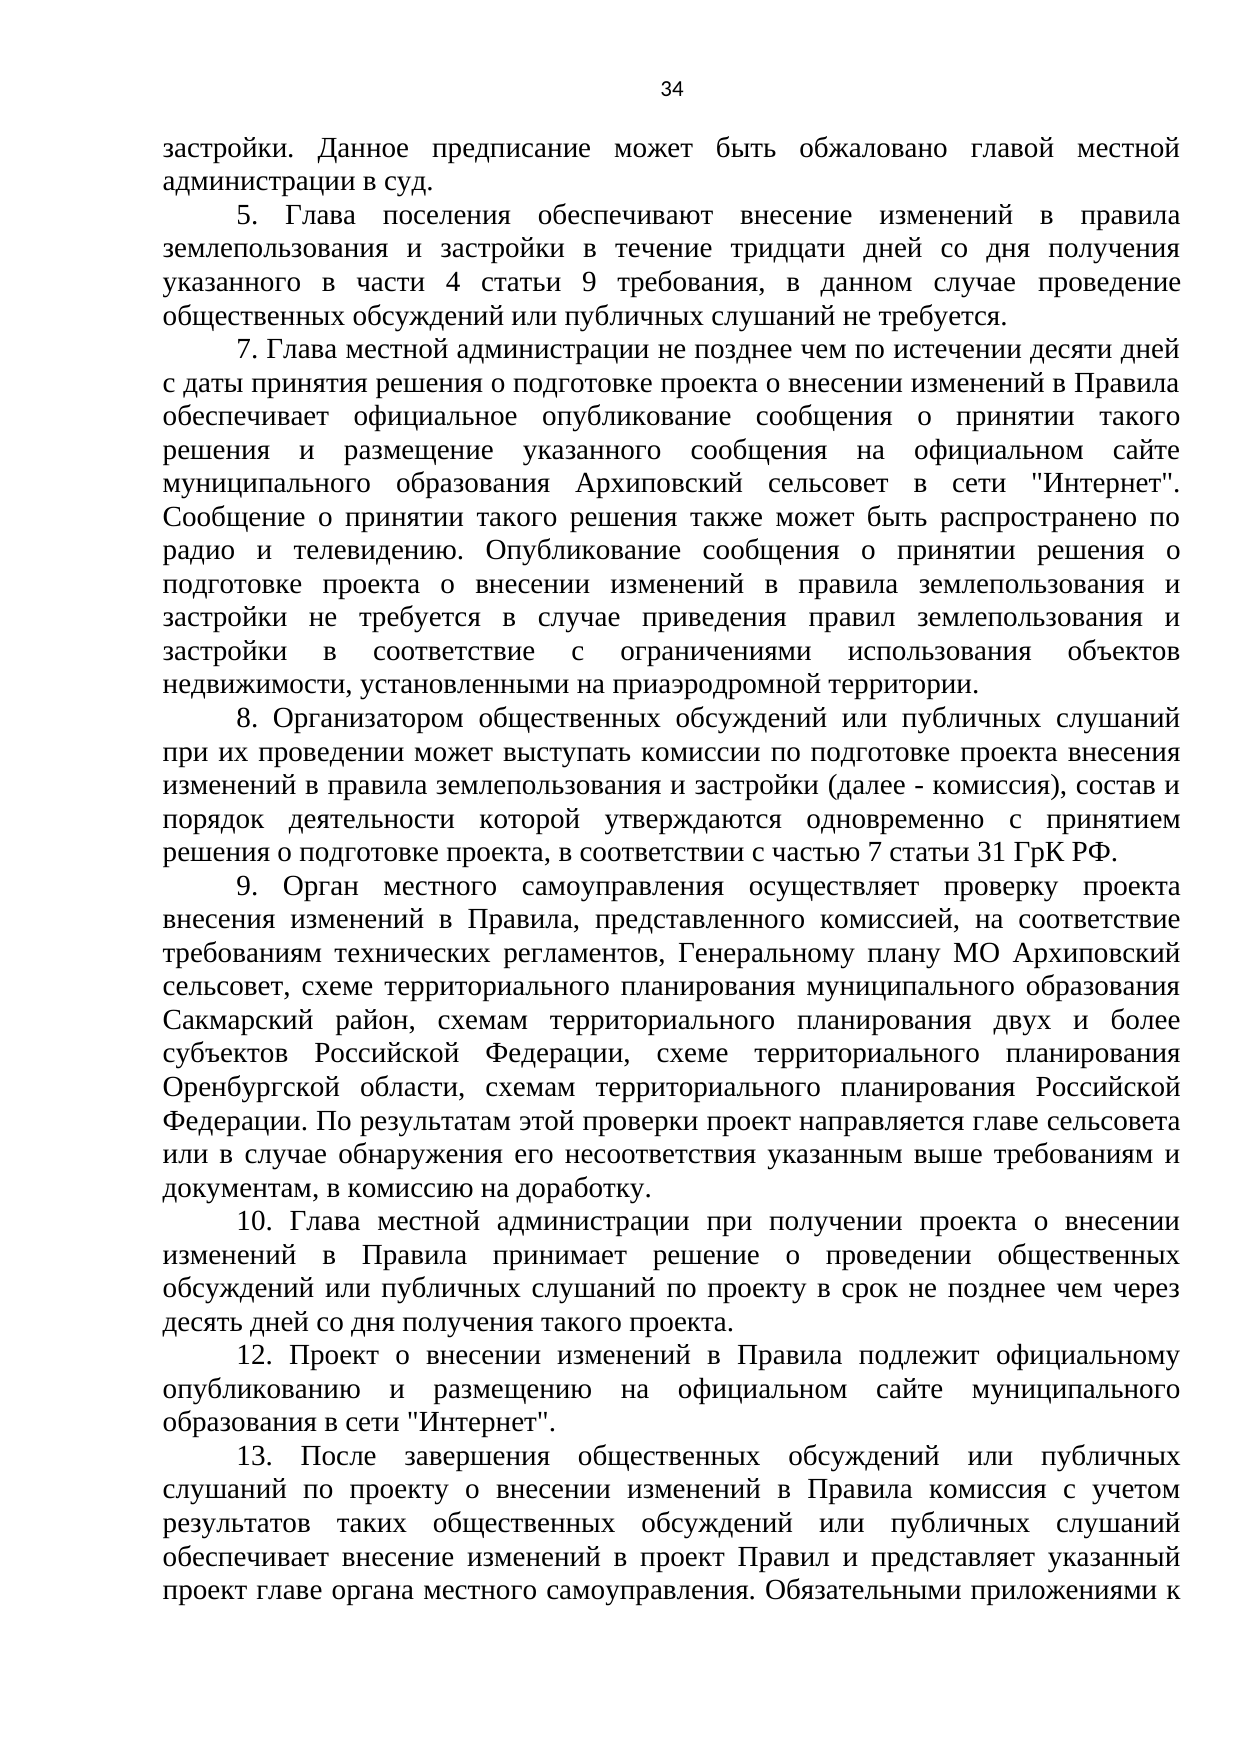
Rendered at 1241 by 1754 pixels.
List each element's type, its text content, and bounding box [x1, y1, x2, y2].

text 10. Глава местной администрации при получении проекта о внесении изменений в Правила принимает решение о проведении общественных обсуждений или публичных слушаний по проекту в срок не позднее чем через десять дней со дня получения такого проекта. [162, 1203, 1181, 1337]
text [162, 130, 1181, 197]
text 8. Организатором общественных обсуждений или публичных слушаний при их проведении может выступать комиссии по подготовке проекта внесения изменений в правила землепользования и застройки (далее - комиссия), состав и порядок деятельности которой утверждаются одновременно с принятием решения о подготовке проекта, в соответствии с частью 7 статьи 31 ГрК РФ. [162, 700, 1181, 868]
text 7. Глава местной администрации не позднее чем по истечении десяти дней с даты принятия решения о подготовке проекта о внесении изменений в Правила обеспечивает официальное опубликование сообщения о принятии такого решения и размещение указанного сообщения на официальном сайте муниципального образования Архиповский сельсовет в сети "Интернет". Сообщение о принятии такого решения также может быть распространено по радио и телевидению. Опубликование сообщения о принятии решения о подготовке проекта о внесении изменений в правила землепользования и застройки не требуется в случае приведения правил землепользования и застройки в соответствие с ограничениями использования объектов недвижимости, установленными на приаэродромной территории. [162, 331, 1181, 700]
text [162, 1438, 1181, 1606]
text 12. Проект о внесении изменений в Правила подлежит официальному опубликованию и размещению на официальном сайте муниципального образования в сети "Интернет". [162, 1337, 1181, 1438]
text 9. Орган местного самоуправления осуществляет проверку проекта внесения изменений в Правила, представленного комиссией, на соответствие требованиям технических регламентов, Генеральному плану МО Архиповский сельсовет, схеме территориального планирования муниципального образования Сакмарский район, схемам территориального планирования двух и более субъектов Российской Федерации, схеме территориального планирования Оренбургской области, схемам территориального планирования Российской Федерации. По результатам этой проверки проект направляется главе сельсовета или в случае обнаружения его несоответствия указанным выше требованиям и документам, в комиссию на доработку. [162, 868, 1181, 1203]
